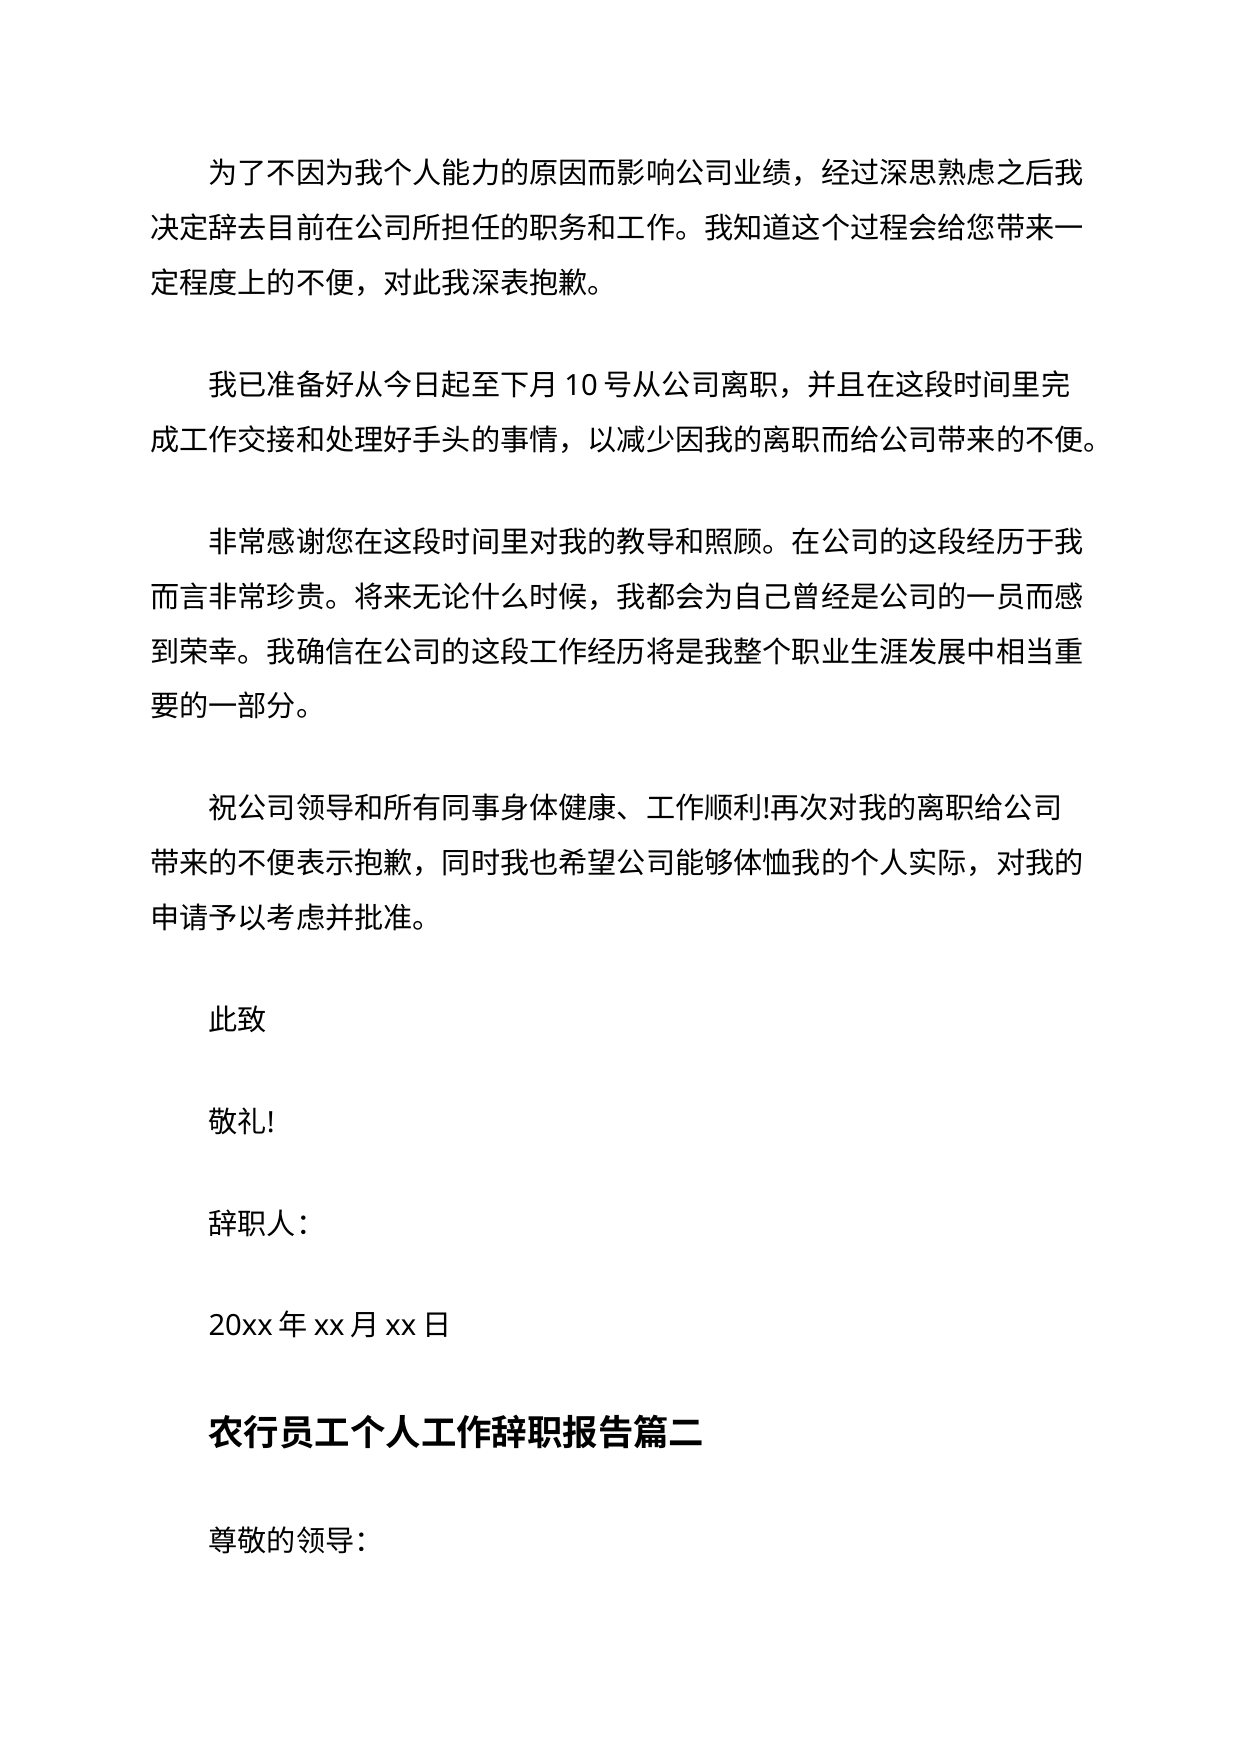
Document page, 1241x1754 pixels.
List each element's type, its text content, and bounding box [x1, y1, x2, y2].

text 非常感谢您在这段时间里对我的教导和照顾。在公司的这段经历于我而言非常珍贵。将来无论什么时候，我都会为自己曾经是公司的一员而感到荣幸。我确信在公司的这段工作经历将是我整个职业生涯发展中相当重要的一部分。 [150, 518, 1090, 725]
text 辞职人： [150, 1200, 1090, 1242]
text 此致 [150, 996, 1090, 1039]
text 为了不因为我个人能力的原因而影响公司业绩，经过深思熟虑之后我决定辞去目前在公司所担任的职务和工作。我知道这个过程会给您带来一定程度上的不便，对此我深表抱歉。 [150, 150, 1090, 302]
text 敬礼! [150, 1098, 1090, 1141]
text 农行员工个人工作辞职报告篇二 [150, 1404, 1090, 1455]
text 尊敬的领导： [150, 1517, 1090, 1560]
text 祝公司领导和所有同事身体健康、工作顺利!再次对我的离职给公司带来的不便表示抱歉，同时我也希望公司能够体恤我的个人实际，对我的申请予以考虑并批准。 [150, 785, 1090, 937]
text 我已准备好从今日起至下月10号从公司离职，并且在这段时间里完成工作交接和处理好手头的事情，以减少因我的离职而给公司带来的不便。 [150, 362, 1090, 459]
text 20xx年xx月xx日 [150, 1302, 1090, 1344]
